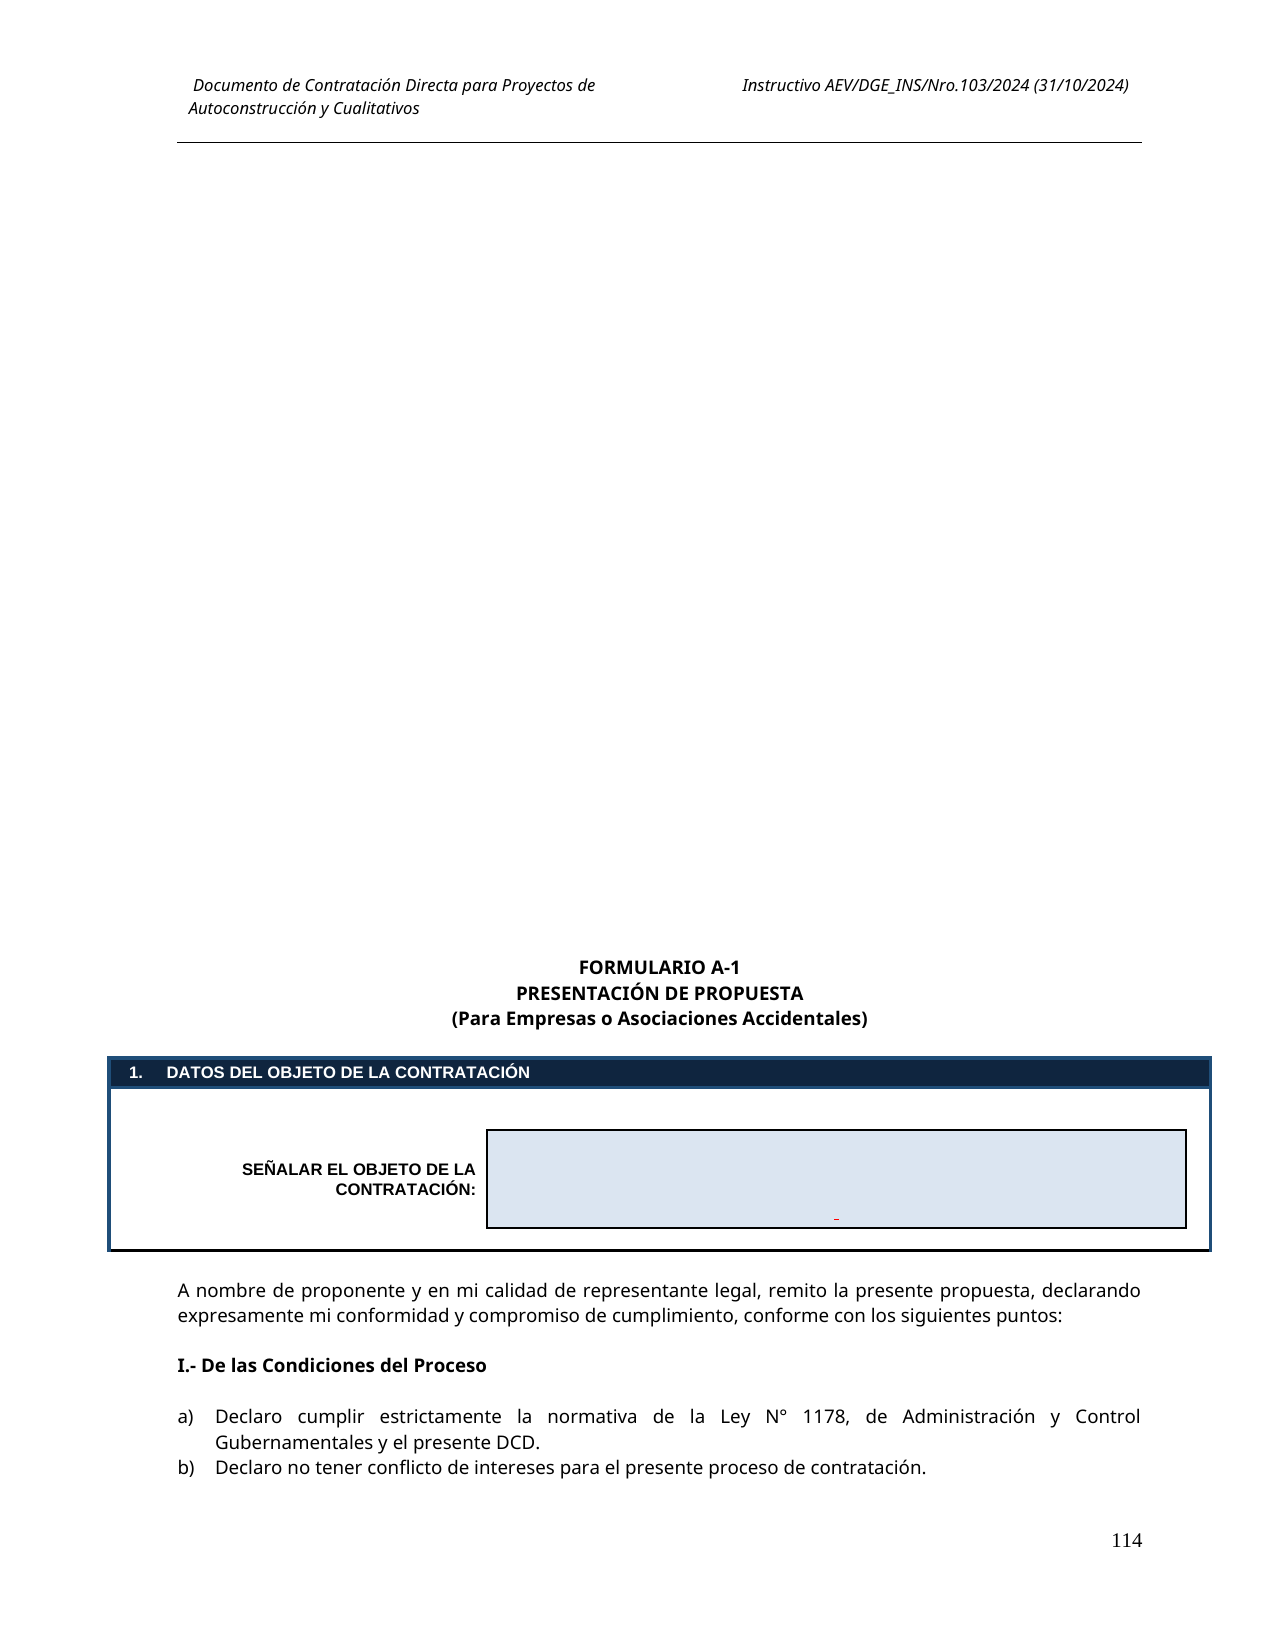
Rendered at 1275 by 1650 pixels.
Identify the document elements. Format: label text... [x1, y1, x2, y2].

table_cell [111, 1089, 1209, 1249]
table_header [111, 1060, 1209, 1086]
text A nombre de proponente y en mi calidad de representante legal, remito la presente propuesta, declarando expresamente mi conformidad y compromiso de cumplimiento, conforme con los siguientes puntos: [177, 1277, 1142, 1328]
text FORMULARIO A-1 [177, 954, 1142, 980]
text PRESENTACIÓN DE PROPUESTA [177, 980, 1142, 1005]
text (Para Empresas o Asociaciones Accidentales) [177, 1005, 1142, 1031]
text I.- De las Condiciones del Proceso [177, 1352, 1142, 1378]
list Declaro no tener conflicto de intereses para el presente proceso de contratación. [177, 1454, 1142, 1480]
list Declaro cumplir estrictamente la normativa de la Ley N° 1178, de Administración y Control Gubernamentales y el presente DCD. [177, 1403, 1142, 1454]
